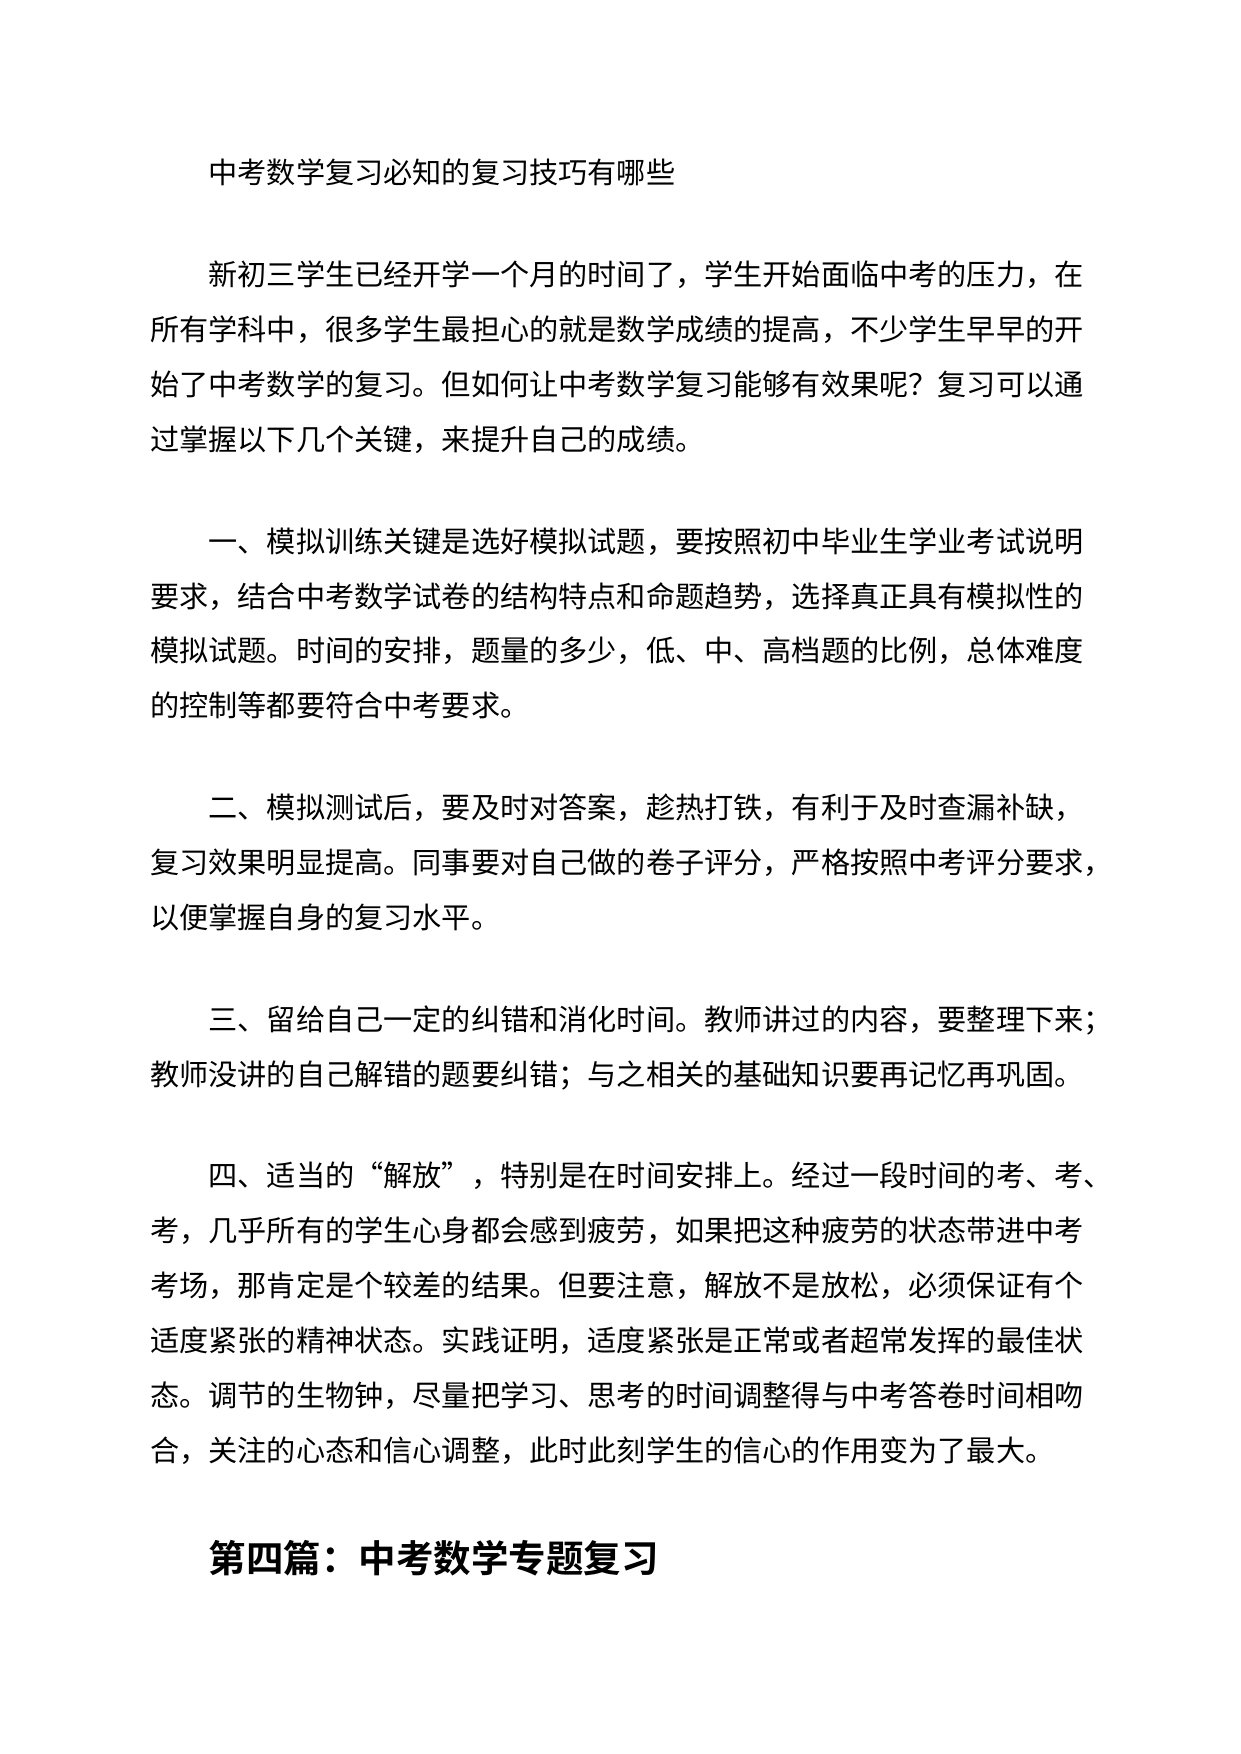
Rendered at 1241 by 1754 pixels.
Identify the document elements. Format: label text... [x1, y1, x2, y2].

text 四、适当的“解放”，特别是在时间安排上。经过一段时间的考、考、考，几乎所有的学生心身都会感到疲劳，如果把这种疲劳的状态带进中考考场，那肯定是个较差的结果。但要注意，解放不是放松，必须保证有个适度紧张的精神状态。实践证明，适度紧张是正常或者超常发挥的最佳状态。调节的生物钟，尽量把学习、思考的时间调整得与中考答卷时间相吻合，关注的心态和信心调整，此时此刻学生的信心的作用变为了最大。 [150, 1153, 1090, 1470]
text 三、留给自己一定的纠错和消化时间。教师讲过的内容，要整理下来；教师没讲的自己解错的题要纠错；与之相关的基础知识要再记忆再巩固。 [150, 996, 1090, 1093]
text 一、模拟训练关键是选好模拟试题，要按照初中毕业生学业考试说明要求，结合中考数学试卷的结构特点和命题趋势，选择真正具有模拟性的模拟试题。时间的安排，题量的多少，低、中、高档题的比例，总体难度的控制等都要符合中考要求。 [150, 518, 1090, 725]
text 新初三学生已经开学一个月的时间了，学生开始面临中考的压力，在所有学科中，很多学生最担心的就是数学成绩的提高，不少学生早早的开始了中考数学的复习。但如何让中考数学复习能够有效果呢？复习可以通过掌握以下几个关键，来提升自己的成绩。 [150, 252, 1090, 459]
text 第四篇：中考数学专题复习 [150, 1529, 1090, 1583]
text 中考数学复习必知的复习技巧有哪些 [150, 150, 1090, 192]
text 二、模拟测试后，要及时对答案，趁热打铁，有利于及时查漏补缺，复习效果明显提高。同事要对自己做的卷子评分，严格按照中考评分要求，以便掌握自身的复习水平。 [150, 785, 1090, 937]
